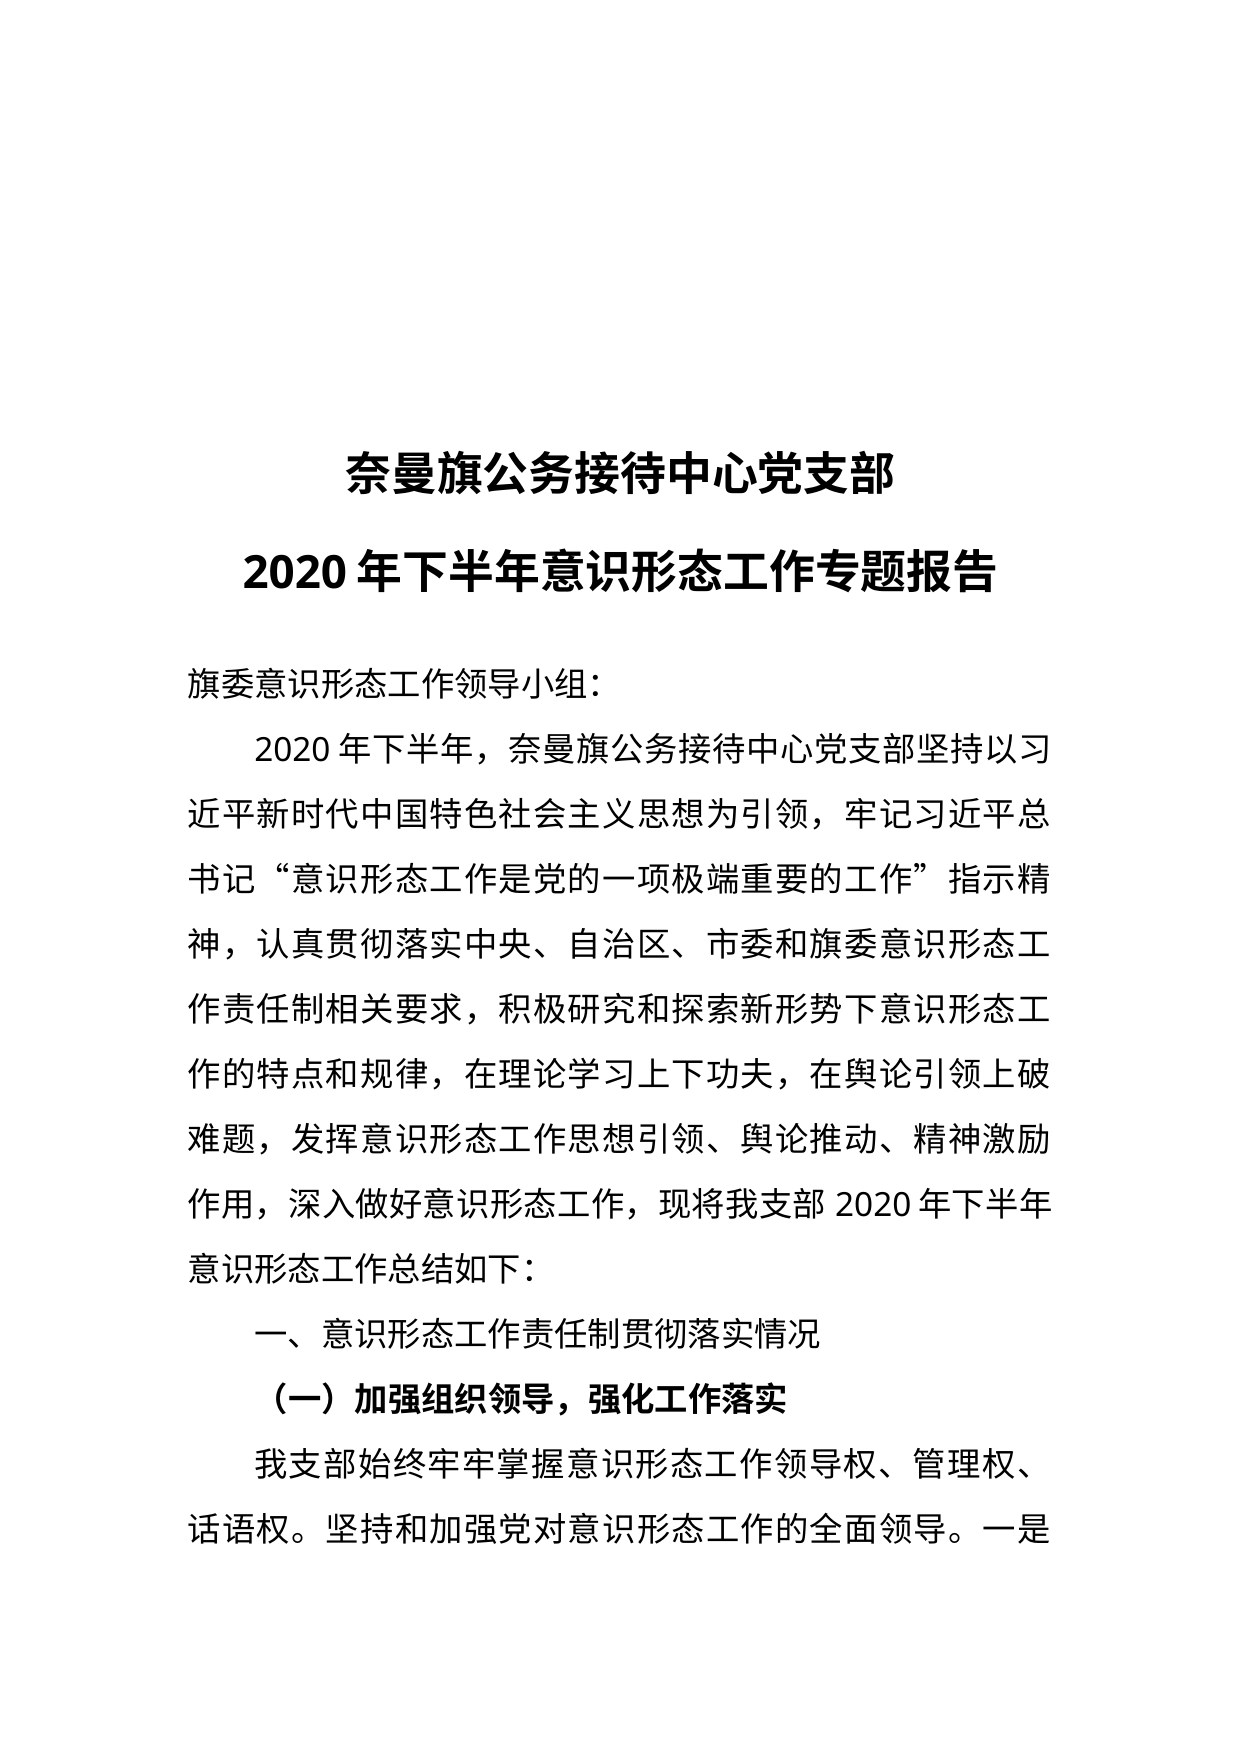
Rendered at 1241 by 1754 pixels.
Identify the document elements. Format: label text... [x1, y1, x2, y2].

text 旗委意识形态工作领导小组： [187, 649, 1053, 714]
text 2020年下半年，奈曼旗公务接待中心党支部坚持以习近平新时代中国特色社会主义思想为引领，牢记习近平总书记“意识形态工作是党的一项极端重要的工作”指示精神，认真贯彻落实中央、自治区、市委和旗委意识形态工作责任制相关要求，积极研究和探索新形势下意识形态工作的特点和规律，在理论学习上下功夫，在舆论引领上破难题，发挥意识形态工作思想引领、舆论推动、精神激励作用，深入做好意识形态工作，现将我支部2020年下半年意识形态工作总结如下： [187, 714, 1053, 1299]
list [187, 1429, 1053, 1559]
list （一）加强组织领导，强化工作落实 [187, 1364, 1053, 1429]
text 奈曼旗公务接待中心党支部 [187, 422, 1053, 519]
text 2020年下半年意识形态工作专题报告 [187, 519, 1053, 617]
list 意识形态工作责任制贯彻落实情况 [187, 1299, 1053, 1364]
